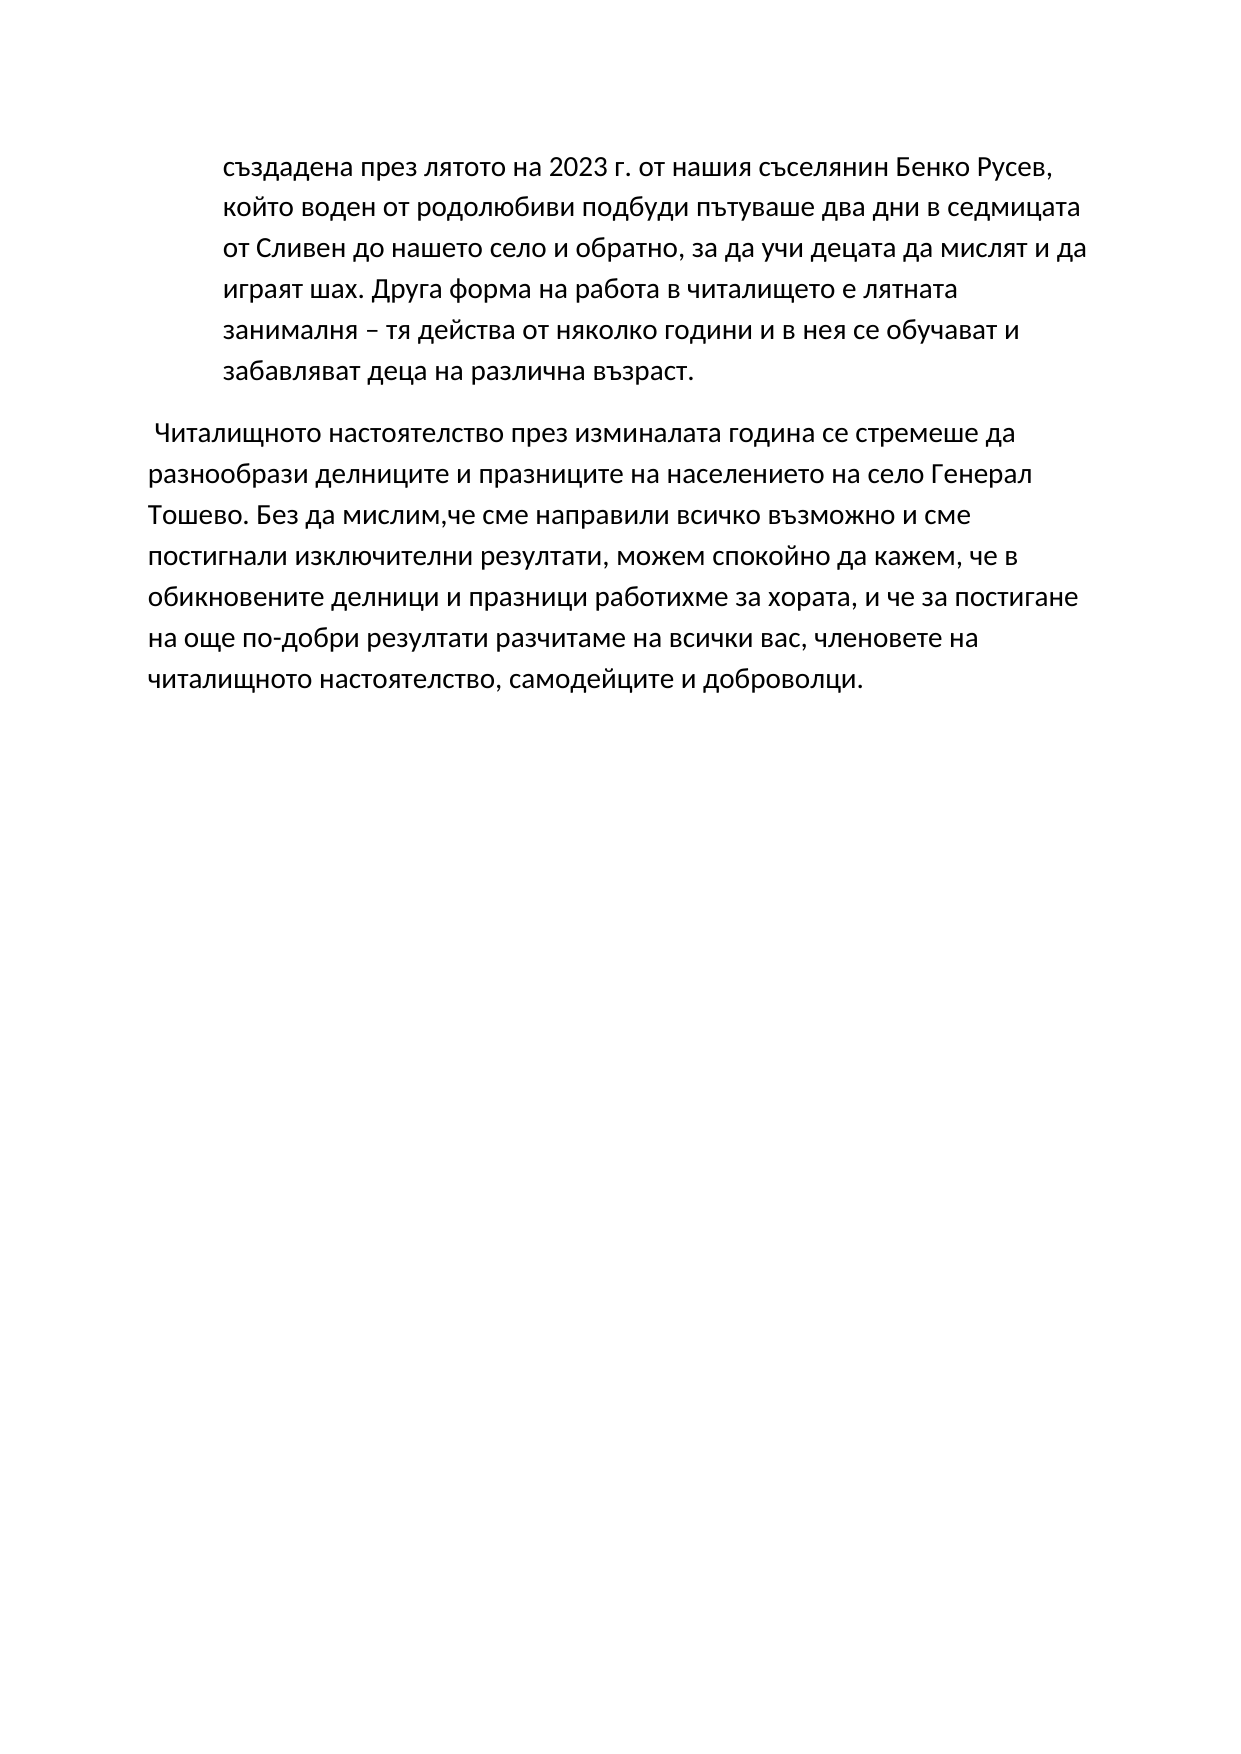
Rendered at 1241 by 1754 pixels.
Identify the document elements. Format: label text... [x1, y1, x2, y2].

text Читалищното настоятелство през изминалата година се стремеше да разнообрази делниците и празниците на населението на село Генерал Тошево. Без да мислим,че сме направили всичко възможно и сме постигнали изключителни резултати, можем спокойно да кажем, че в обикновените делници и празници работихме за хората, и че за постигане на още по-добри резултати разчитаме на всички вас, членовете на читалищното настоятелство, самодейците и доброволци. [148, 414, 1093, 695]
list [223, 148, 1093, 388]
